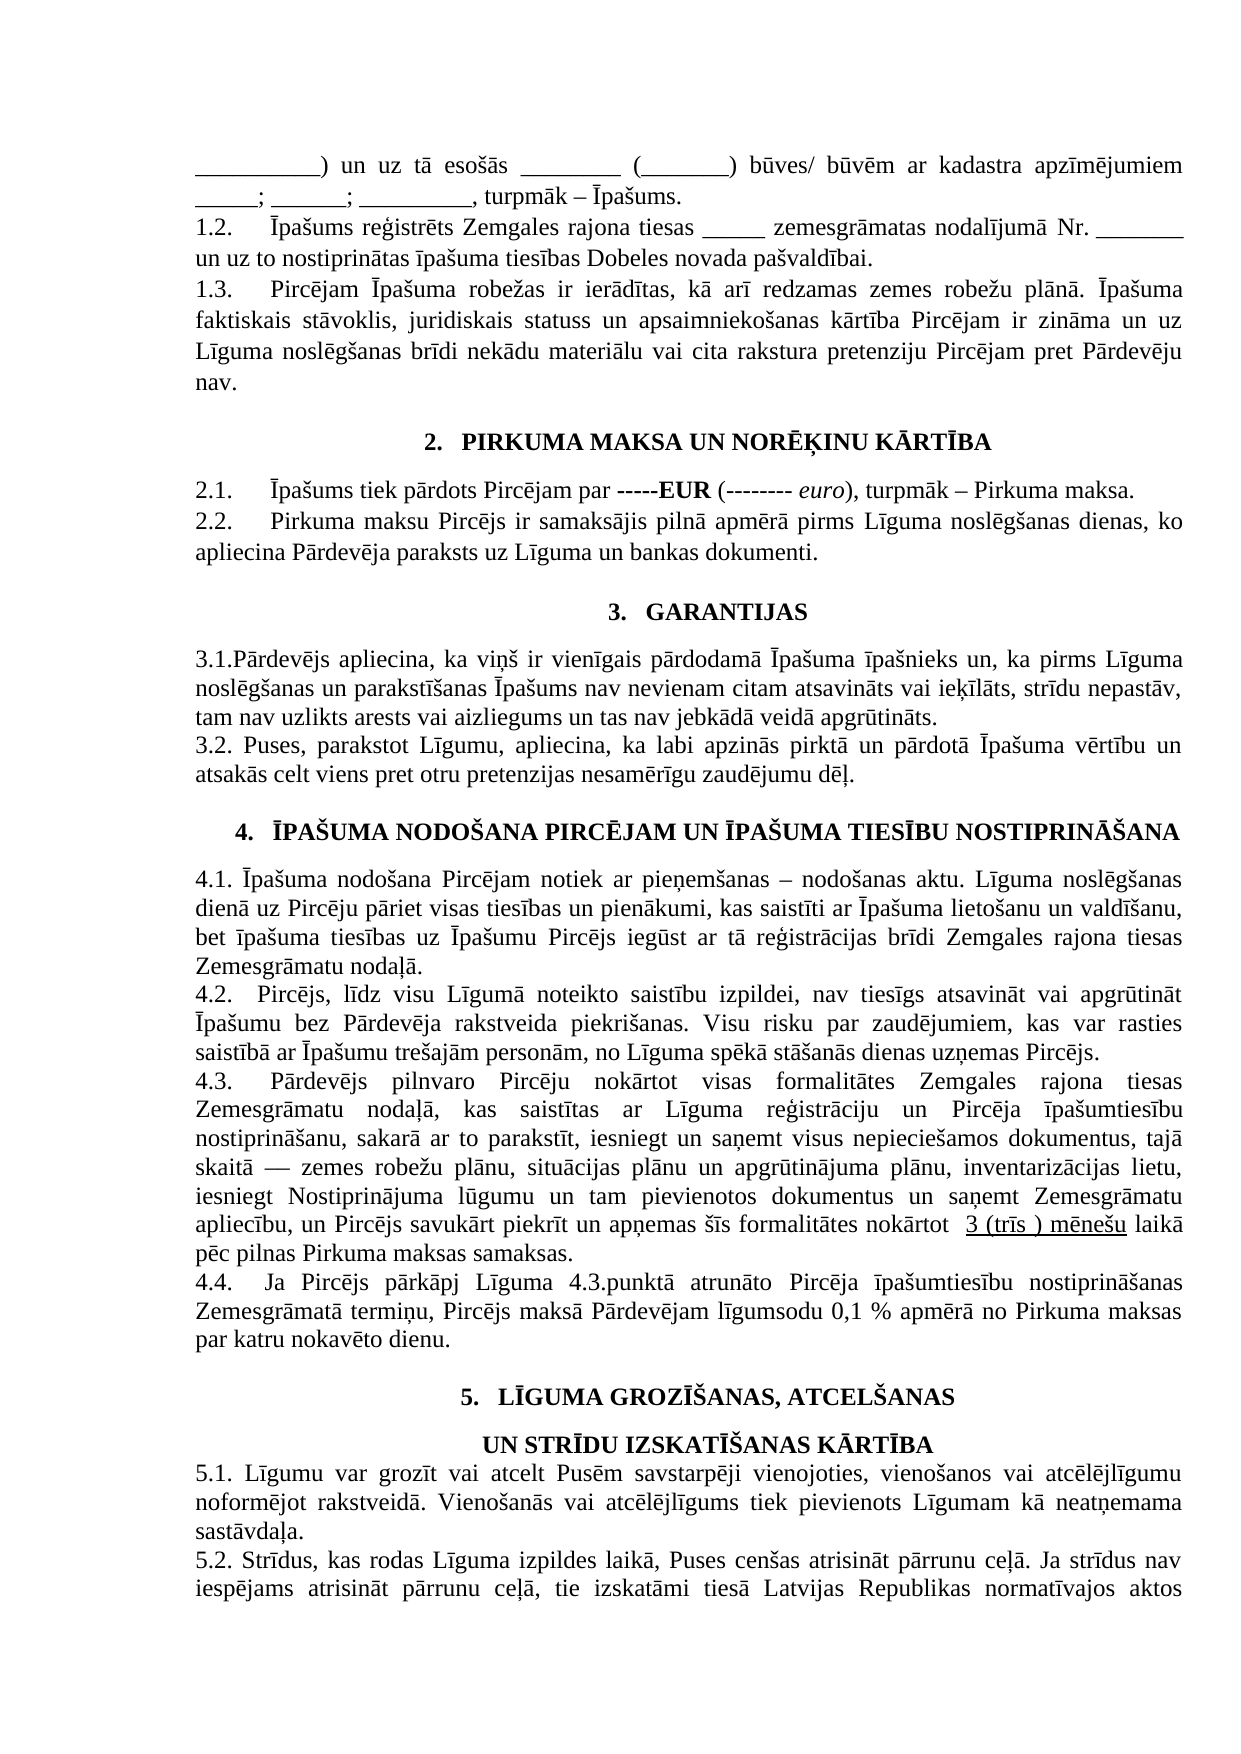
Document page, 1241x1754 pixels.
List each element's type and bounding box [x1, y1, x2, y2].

table_header [184, 150, 1194, 1602]
